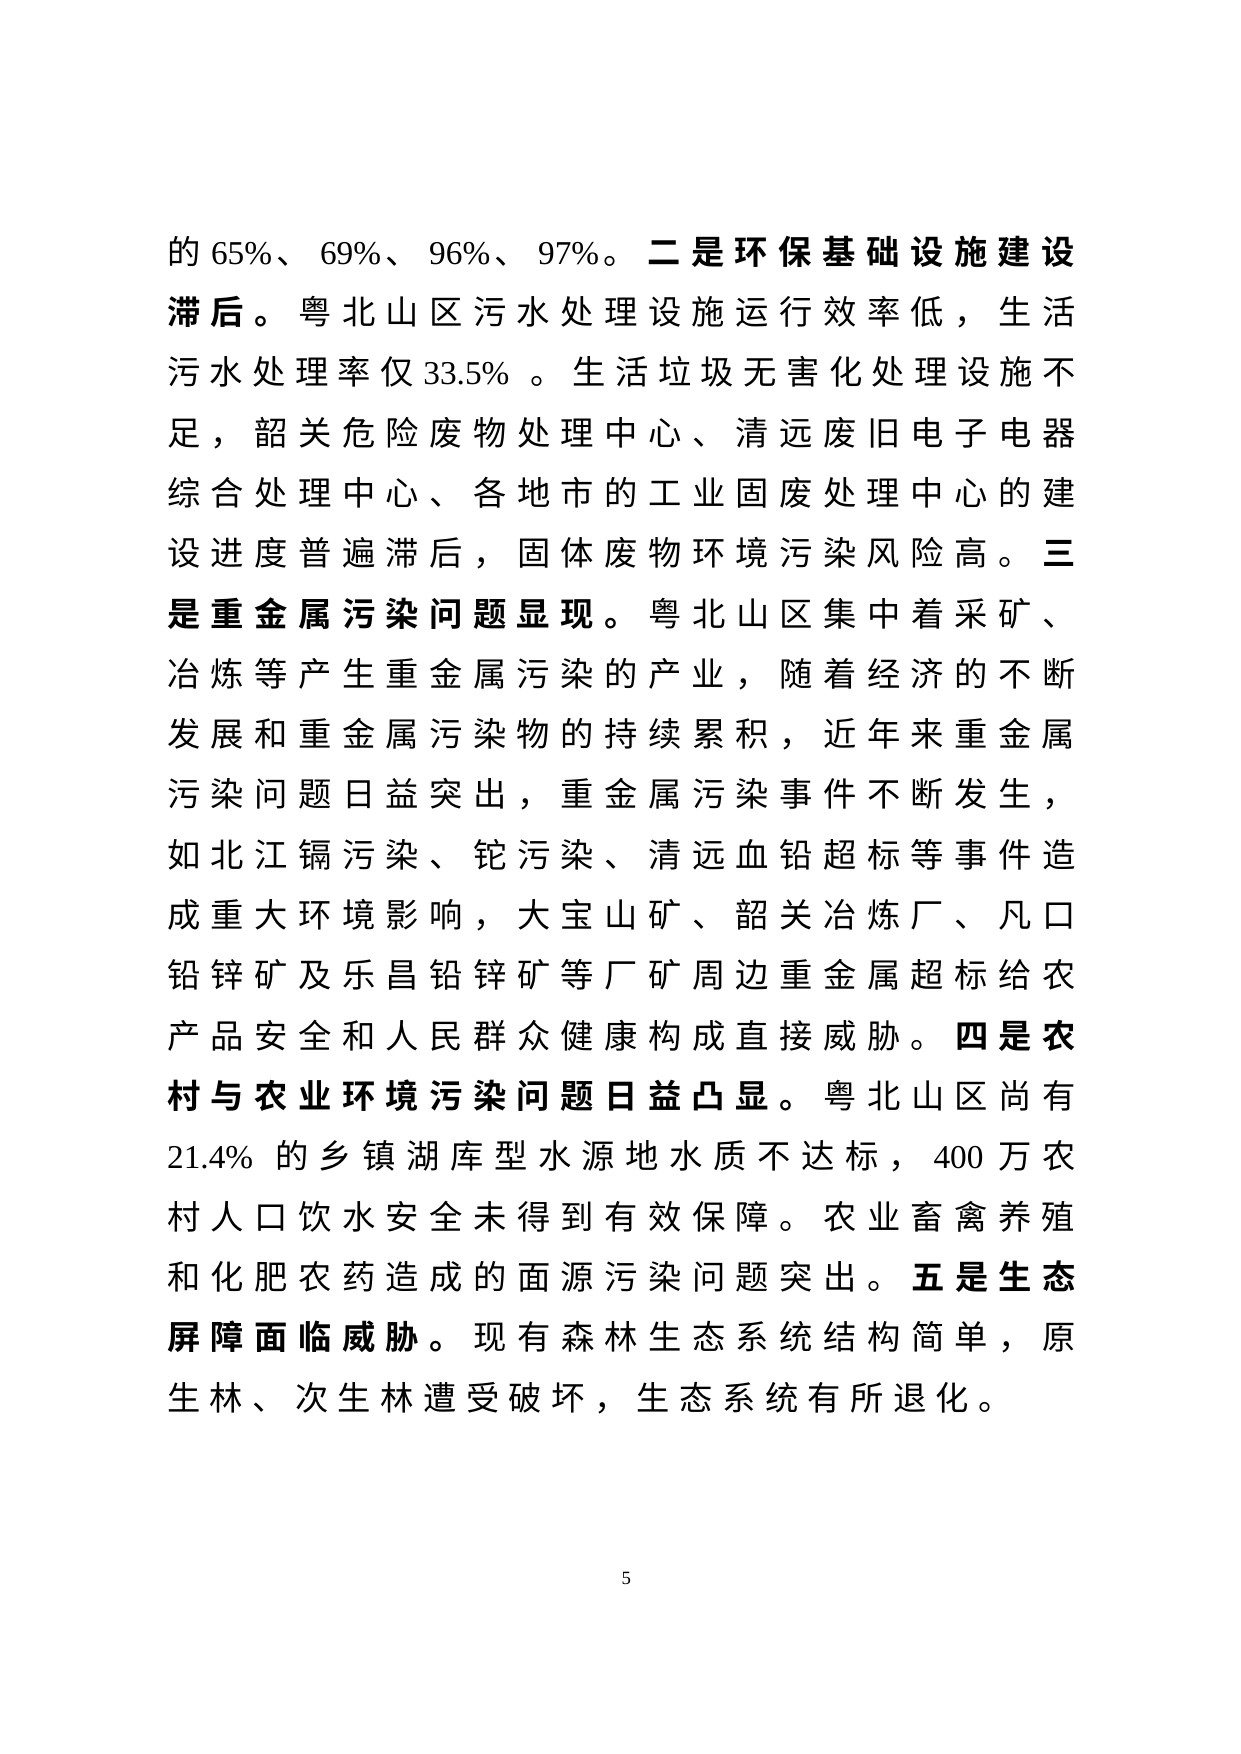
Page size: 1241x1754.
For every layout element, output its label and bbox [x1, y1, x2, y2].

text [167, 219, 1085, 1426]
